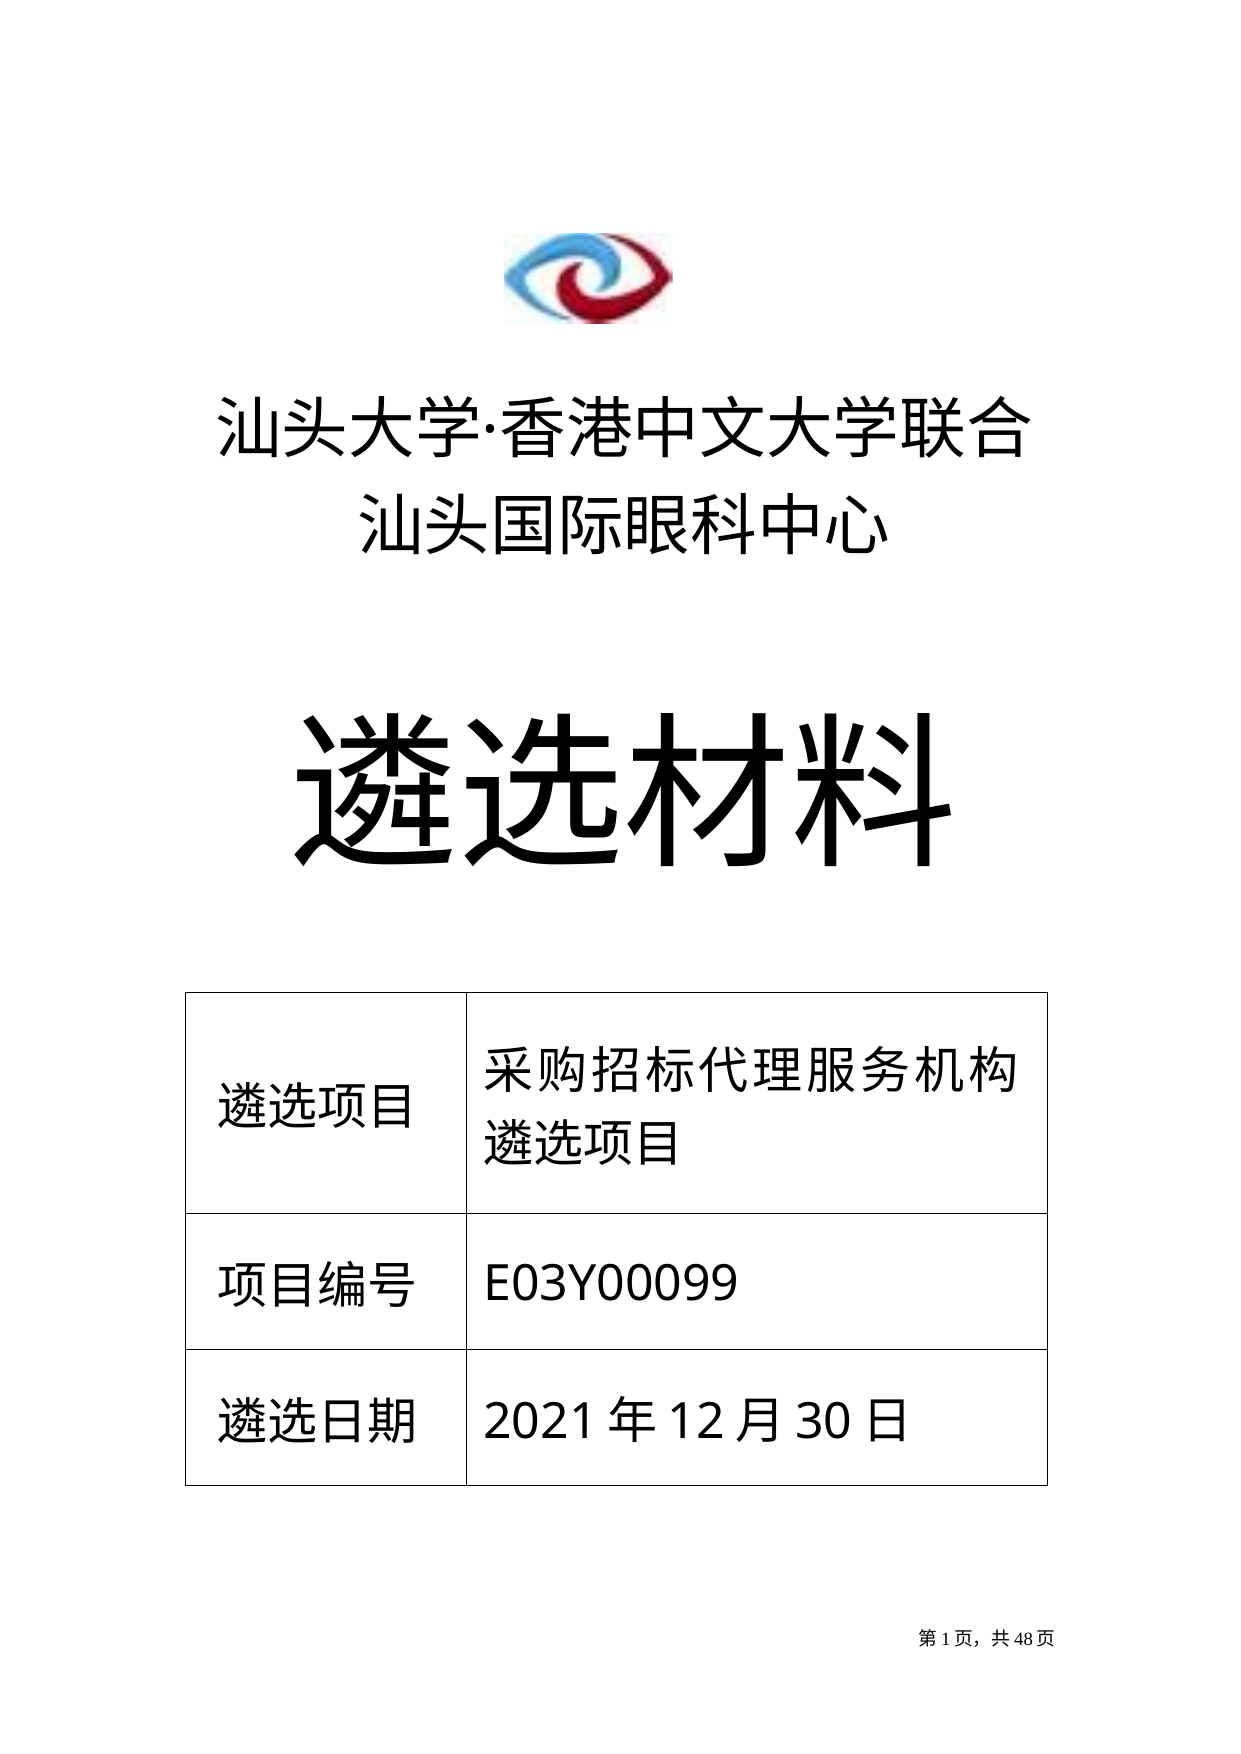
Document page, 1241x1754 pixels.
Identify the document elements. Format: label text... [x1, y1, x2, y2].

table_cell 遴选日期 [186, 1350, 466, 1485]
table_cell 项目编号 [186, 1214, 466, 1349]
picture [503, 233, 673, 324]
text 汕头国际眼科中心 [172, 472, 1075, 569]
table_header 采购招标代理服务机构遴选项目 [467, 993, 1047, 1213]
table_cell 2021年12月30日 [467, 1350, 1047, 1485]
text 遴选材料 [172, 660, 1075, 901]
table_header 遴选项目 [186, 993, 466, 1213]
text 汕头大学·香港中文大学联合 [172, 376, 1075, 472]
table_cell E03Y00099 [467, 1214, 1047, 1349]
